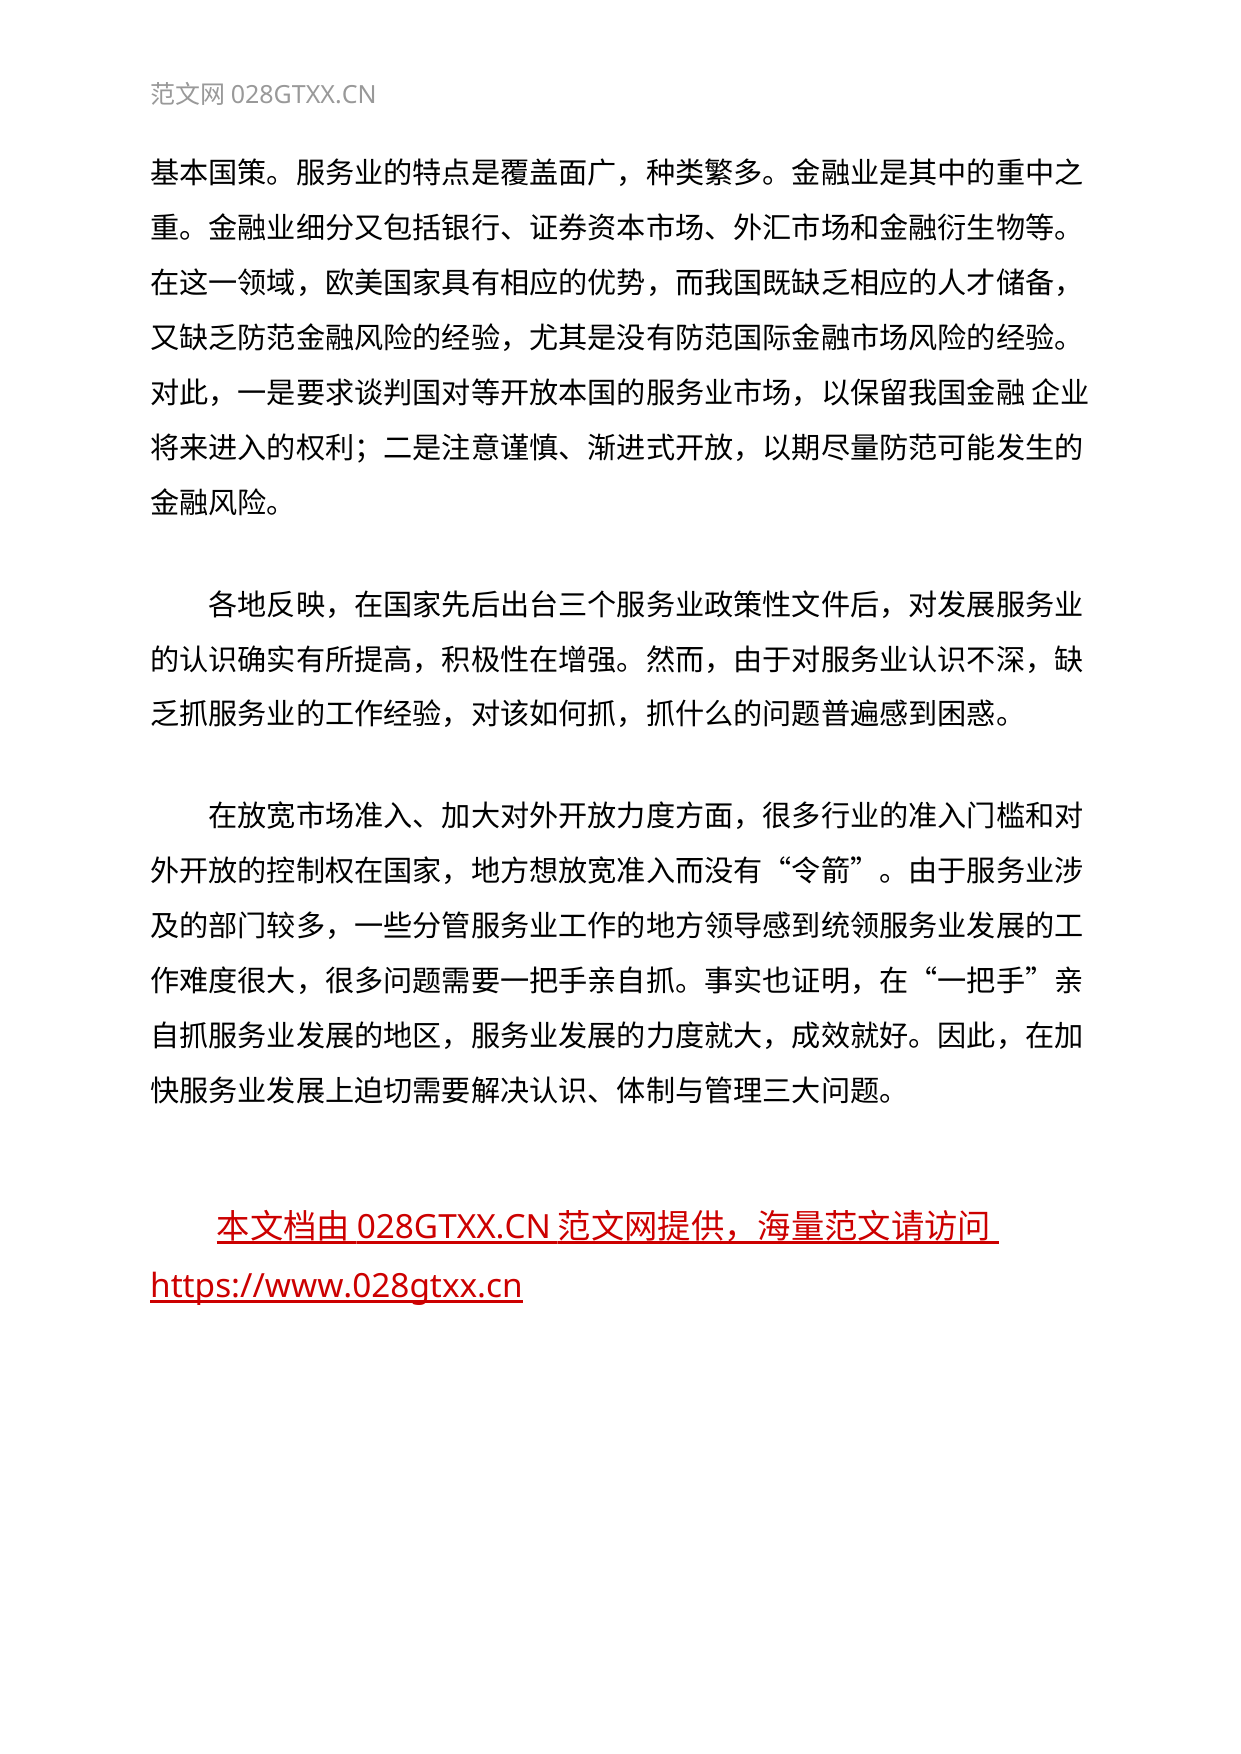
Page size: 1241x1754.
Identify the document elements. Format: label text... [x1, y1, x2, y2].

text 各地反映，在国家先后出台三个服务业政策性文件后，对发展服务业的认识确实有所提高，积极性在增强。然而，由于对服务业认识不深，缺乏抓服务业的工作经验，对该如何抓，抓什么的问题普遍感到困惑。 [150, 581, 1090, 733]
text 本文档由028GTXX.CN范文网提供，海量范文请访问 https://www.028gtxx.cn [150, 1200, 1090, 1308]
text 在放宽市场准入、加大对外开放力度方面，很多行业的准入门槛和对外开放的控制权在国家，地方想放宽准入而没有“令箭”。由于服务业涉及的部门较多，一些分管服务业工作的地方领导感到统领服务业发展的工作难度很大，很多问题需要一把手亲自抓。事实也证明，在“一把手”亲自抓服务业发展的地区，服务业发展的力度就大，成效就好。因此，在加快服务业发展上迫切需要解决认识、体制与管理三大问题。 [150, 793, 1090, 1109]
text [150, 150, 1090, 522]
